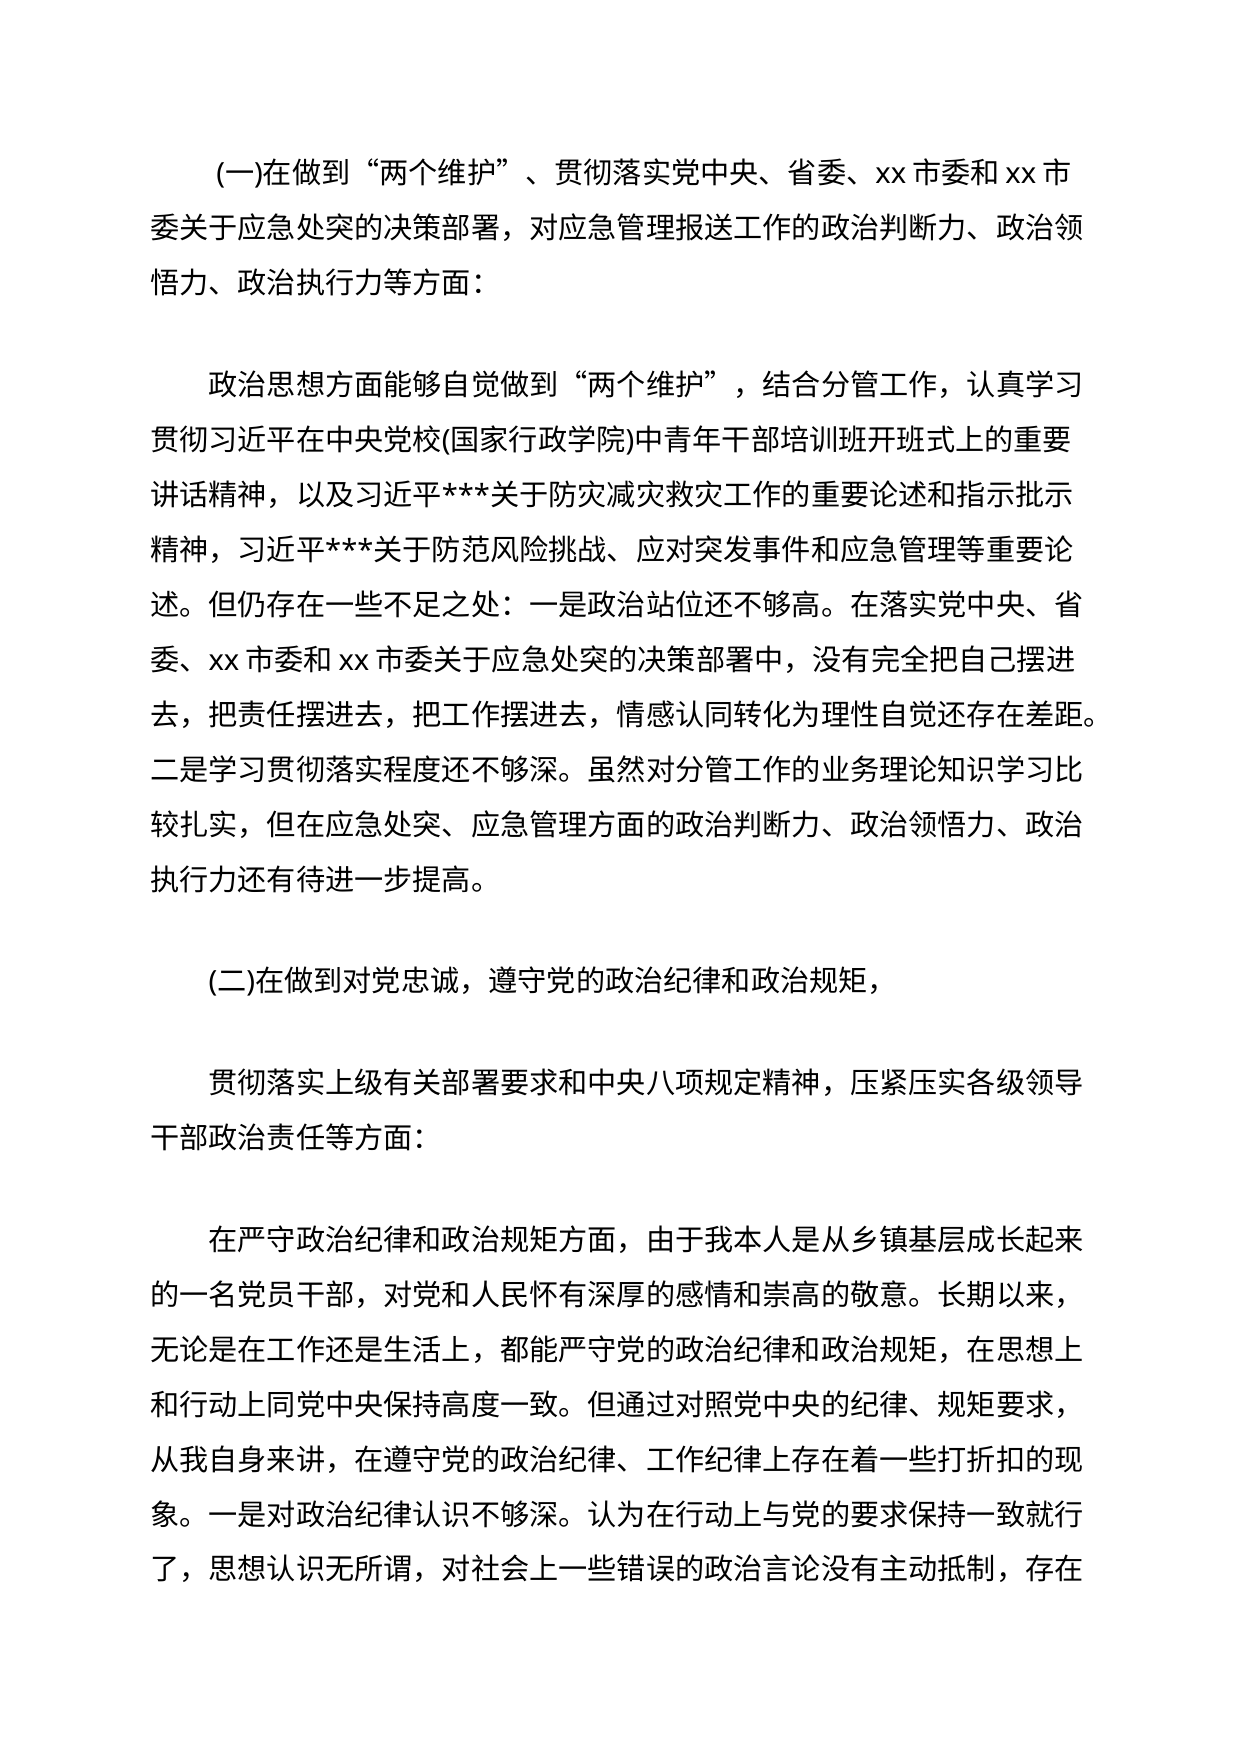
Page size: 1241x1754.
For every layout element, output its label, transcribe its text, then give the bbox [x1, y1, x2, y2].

text 政治思想方面能够自觉做到“两个维护”，结合分管工作，认真学习贯彻习近平在中央党校(国家行政学院)中青年干部培训班开班式上的重要讲话精神，以及习近平***关于防灾减灾救灾工作的重要论述和指示批示精神，习近平***关于防范风险挑战、应对突发事件和应急管理等重要论述。但仍存在一些不足之处：一是政治站位还不够高。在落实党中央、省委、xx市委和xx市委关于应急处突的决策部署中，没有完全把自己摆进去，把责任摆进去，把工作摆进去，情感认同转化为理性自觉还存在差距。二是学习贯彻落实程度还不够深。虽然对分管工作的业务理论知识学习比较扎实，但在应急处突、应急管理方面的政治判断力、政治领悟力、政治执行力还有待进一步提高。 [150, 362, 1090, 898]
text (一)在做到“两个维护”、贯彻落实党中央、省委、xx市委和xx市委关于应急处突的决策部署，对应急管理报送工作的政治判断力、政治领悟力、政治执行力等方面： [150, 150, 1090, 302]
text (二)在做到对党忠诚，遵守党的政治纪律和政治规矩， [150, 958, 1090, 1000]
text 贯彻落实上级有关部署要求和中央八项规定精神，压紧压实各级领导干部政治责任等方面： [150, 1060, 1090, 1157]
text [150, 1217, 1090, 1588]
